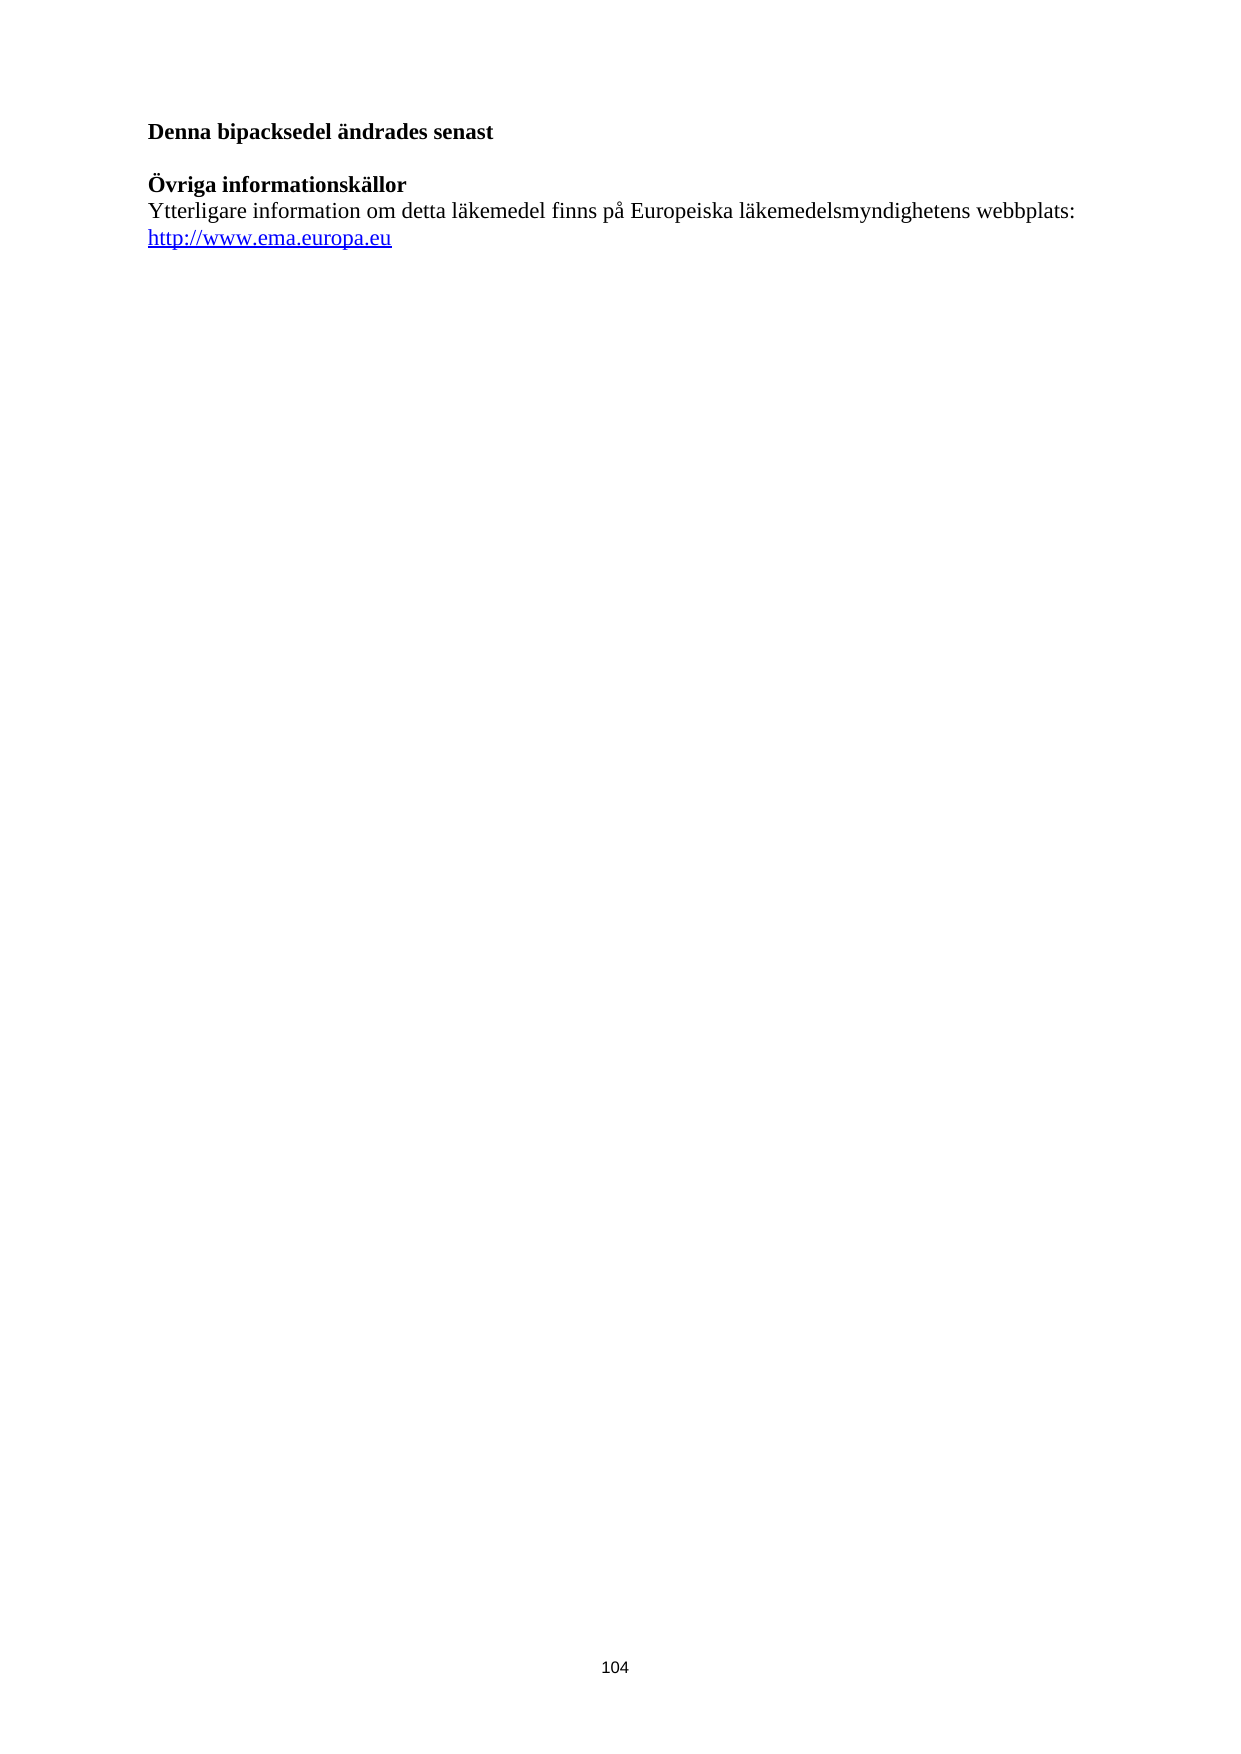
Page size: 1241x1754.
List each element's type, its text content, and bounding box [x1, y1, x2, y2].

text Ytterligare information om detta läkemedel finns på Europeiska läkemedelsmyndighetens webbplats: http://www.ema.europa.eu [148, 197, 1139, 250]
list Denna bipacksedel ändrades senast [148, 118, 1093, 144]
text Övriga informationskällor [148, 171, 1139, 197]
